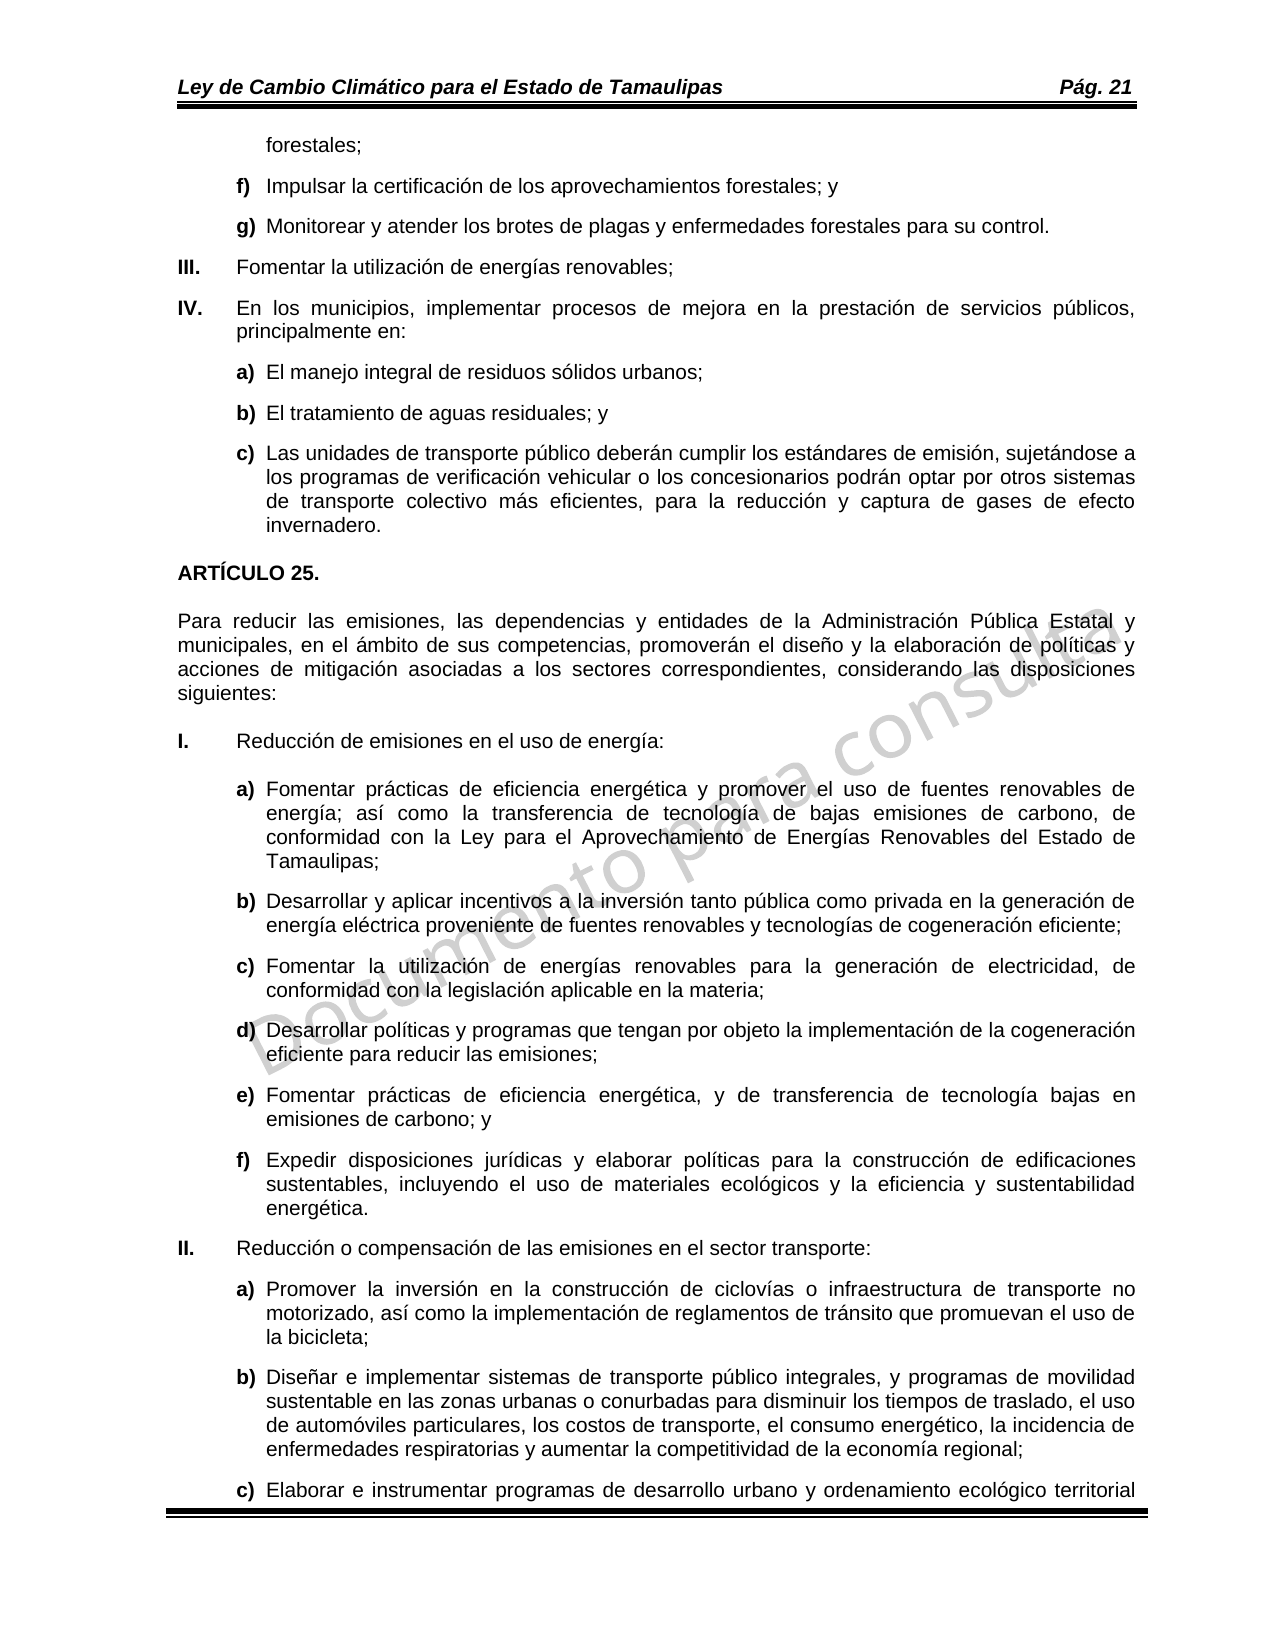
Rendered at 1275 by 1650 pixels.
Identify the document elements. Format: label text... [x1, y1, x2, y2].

text Para reducir las emisiones, las dependencias y entidades de la Administración Pública Estatal y municipales, en el ámbito de sus competencias, promoverán el diseño y la elaboración de políticas y acciones de mitigación asociadas a los sectores correspondientes, considerando las disposiciones siguientes: [177, 609, 1137, 705]
list Las unidades de transporte público deberán cumplir los estándares de emisión, sujetándose a los programas de verificación vehicular o los concesionarios podrán optar por otros sistemas de transporte colectivo más eficientes, para la reducción y captura de gases de efecto invernadero. [236, 441, 1137, 537]
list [236, 133, 1137, 157]
list El manejo integral de residuos sólidos urbanos; [236, 360, 1137, 384]
list Fomentar la utilización de energías renovables para la generación de electricidad, de conformidad con la legislación aplicable en la materia; [236, 954, 1137, 1002]
list Monitorear y atender los brotes de plagas y enfermedades forestales para su control. [236, 214, 1137, 238]
list Reducción de emisiones en el uso de energía: [177, 729, 1137, 753]
list Promover la inversión en la construcción de ciclovías o infraestructura de transporte no motorizado, así como la implementación de reglamentos de tránsito que promuevan el uso de la bicicleta; [236, 1277, 1137, 1348]
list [236, 1478, 1137, 1502]
list En los municipios, implementar procesos de mejora en la prestación de servicios públicos, principalmente en: [177, 295, 1137, 343]
list Reducción o compensación de las emisiones en el sector transporte: [177, 1236, 1137, 1260]
list Fomentar la utilización de energías renovables; [177, 255, 1137, 279]
list Fomentar prácticas de eficiencia energética y promover el uso de fuentes renovables de energía; así como la transferencia de tecnología de bajas emisiones de carbono, de conformidad con la Ley para el Aprovechamiento de Energías Renovables del Estado de Tamaulipas; [236, 777, 1137, 872]
list Diseñar e implementar sistemas de transporte público integrales, y programas de movilidad sustentable en las zonas urbanas o conurbadas para disminuir los tiempos de traslado, el uso de automóviles particulares, los costos de transporte, el consumo energético, la incidencia de enfermedades respiratorias y aumentar la competitividad de la economía regional; [236, 1365, 1137, 1461]
list Fomentar prácticas de eficiencia energética, y de transferencia de tecnología bajas en emisiones de carbono; y [236, 1083, 1137, 1131]
list Impulsar la certificación de los aprovechamientos forestales; y [236, 173, 1137, 197]
text ARTÍCULO 25. [177, 561, 1137, 585]
list El tratamiento de aguas residuales; y [236, 401, 1137, 424]
list Expedir disposiciones jurídicas y elaborar políticas para la construcción de edificaciones sustentables, incluyendo el uso de materiales ecológicos y la eficiencia y sustentabilidad energética. [236, 1147, 1137, 1219]
list Desarrollar políticas y programas que tengan por objeto la implementación de la cogeneración eficiente para reducir las emisiones; [236, 1018, 1137, 1066]
list Desarrollar y aplicar incentivos a la inversión tanto pública como privada en la generación de energía eléctrica proveniente de fuentes renovables y tecnologías de cogeneración eficiente; [236, 889, 1137, 937]
